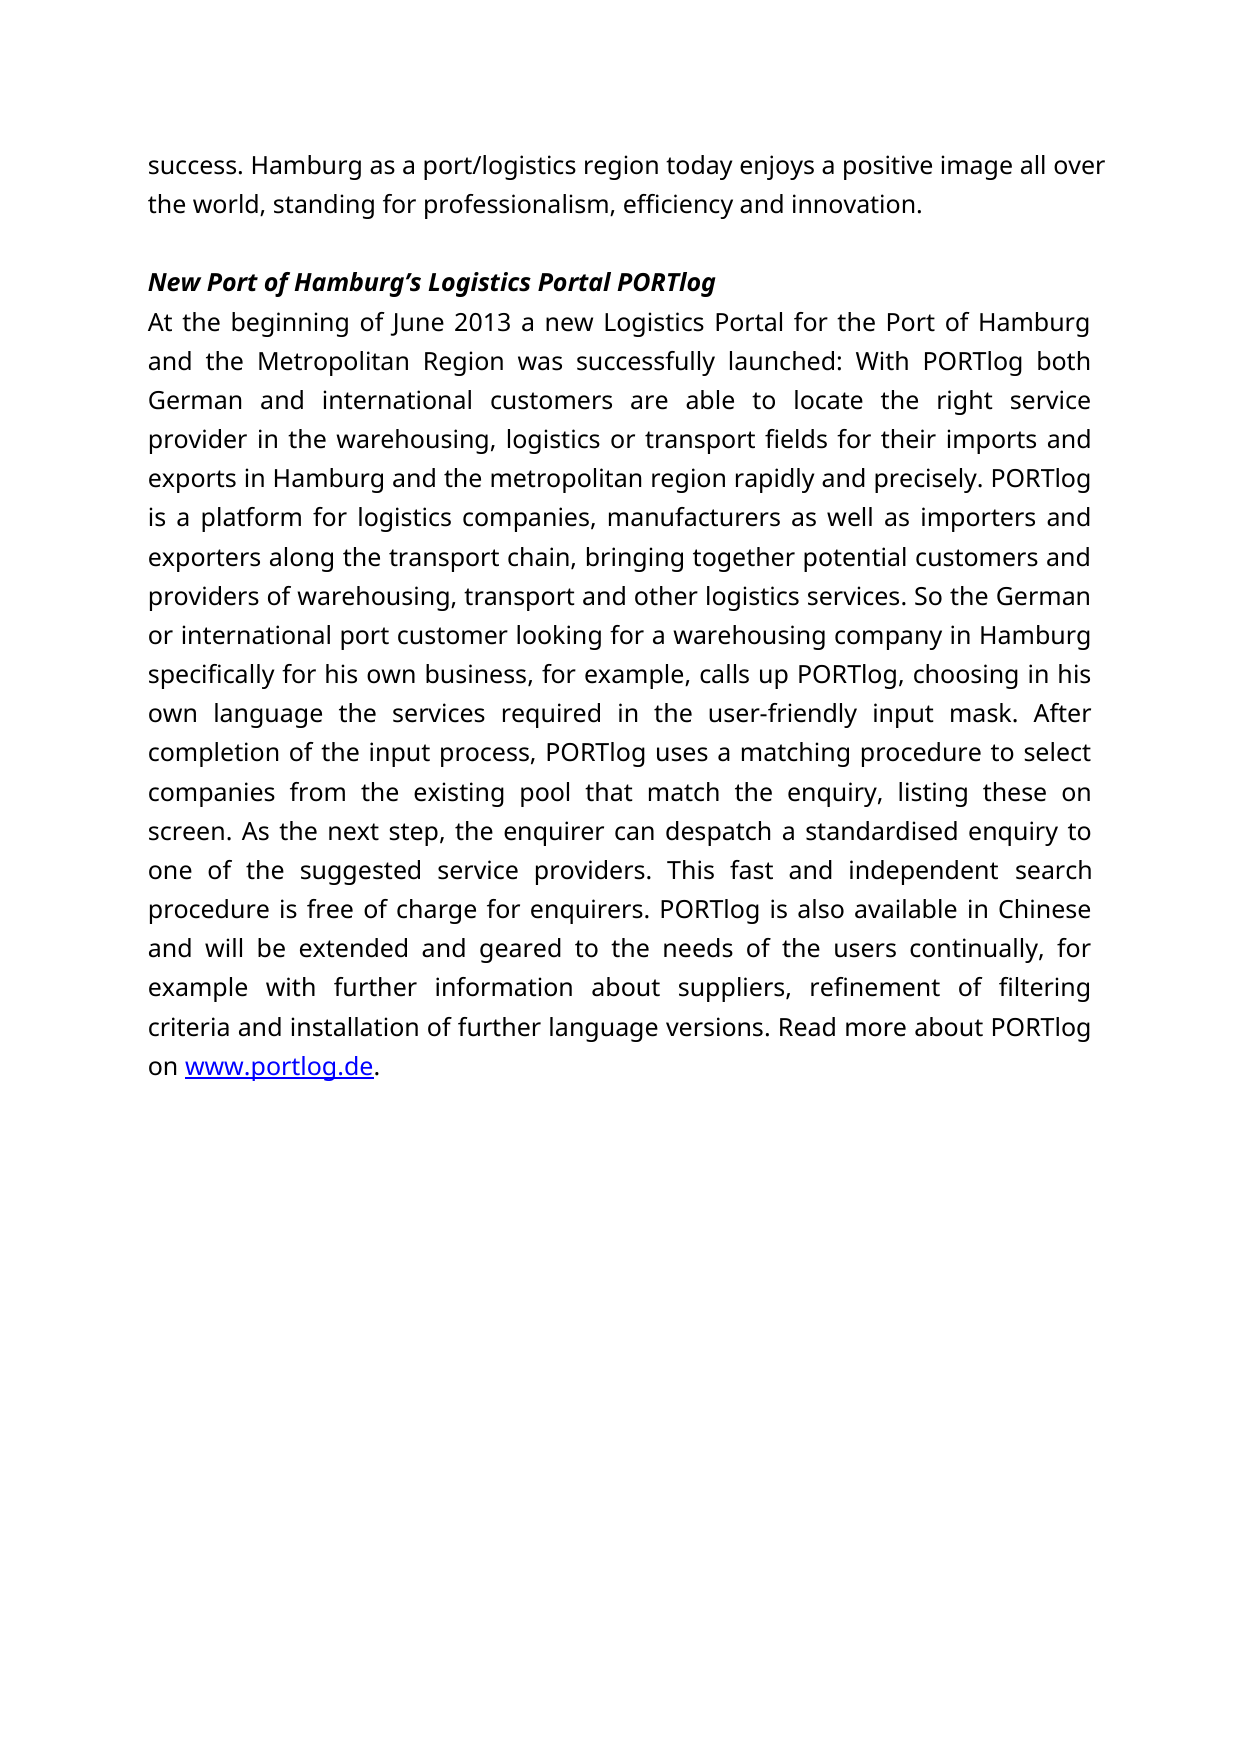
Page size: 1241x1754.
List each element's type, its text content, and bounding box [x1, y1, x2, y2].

text At the beginning of June 2013 a new Logistics Portal for the Port of Hamburg and the Metropolitan Region was successfully launched: With PORTlog both German and international customers are able to locate the right service provider in the warehousing, logistics or transport fields for their imports and exports in Hamburg and the metropolitan region rapidly and precisely. PORTlog is a platform for logistics companies, manufacturers as well as importers and exporters along the transport chain, bringing together potential customers and providers of warehousing, transport and other logistics services. So the German or international port customer looking for a warehousing company in Hamburg specifically for his own business, for example, calls up PORTlog, choosing in his own language the services required in the user-friendly input mask. After completion of the input process, PORTlog uses a matching procedure to select companies from the existing pool that match the enquiry, listing these on screen. As the next step, the enquirer can despatch a standardised enquiry to one of the suggested service providers. This fast and independent search procedure is free of charge for enquirers. PORTlog is also available in Chinese and will be extended and geared to the needs of the users continually, for example with further information about suppliers, refinement of filtering criteria and installation of further language versions. Read more about PORTlog on www.portlog.de. [148, 304, 1093, 1082]
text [148, 148, 1107, 221]
text New Port of Hamburg’s Logistics Portal PORTlog [148, 265, 1093, 299]
